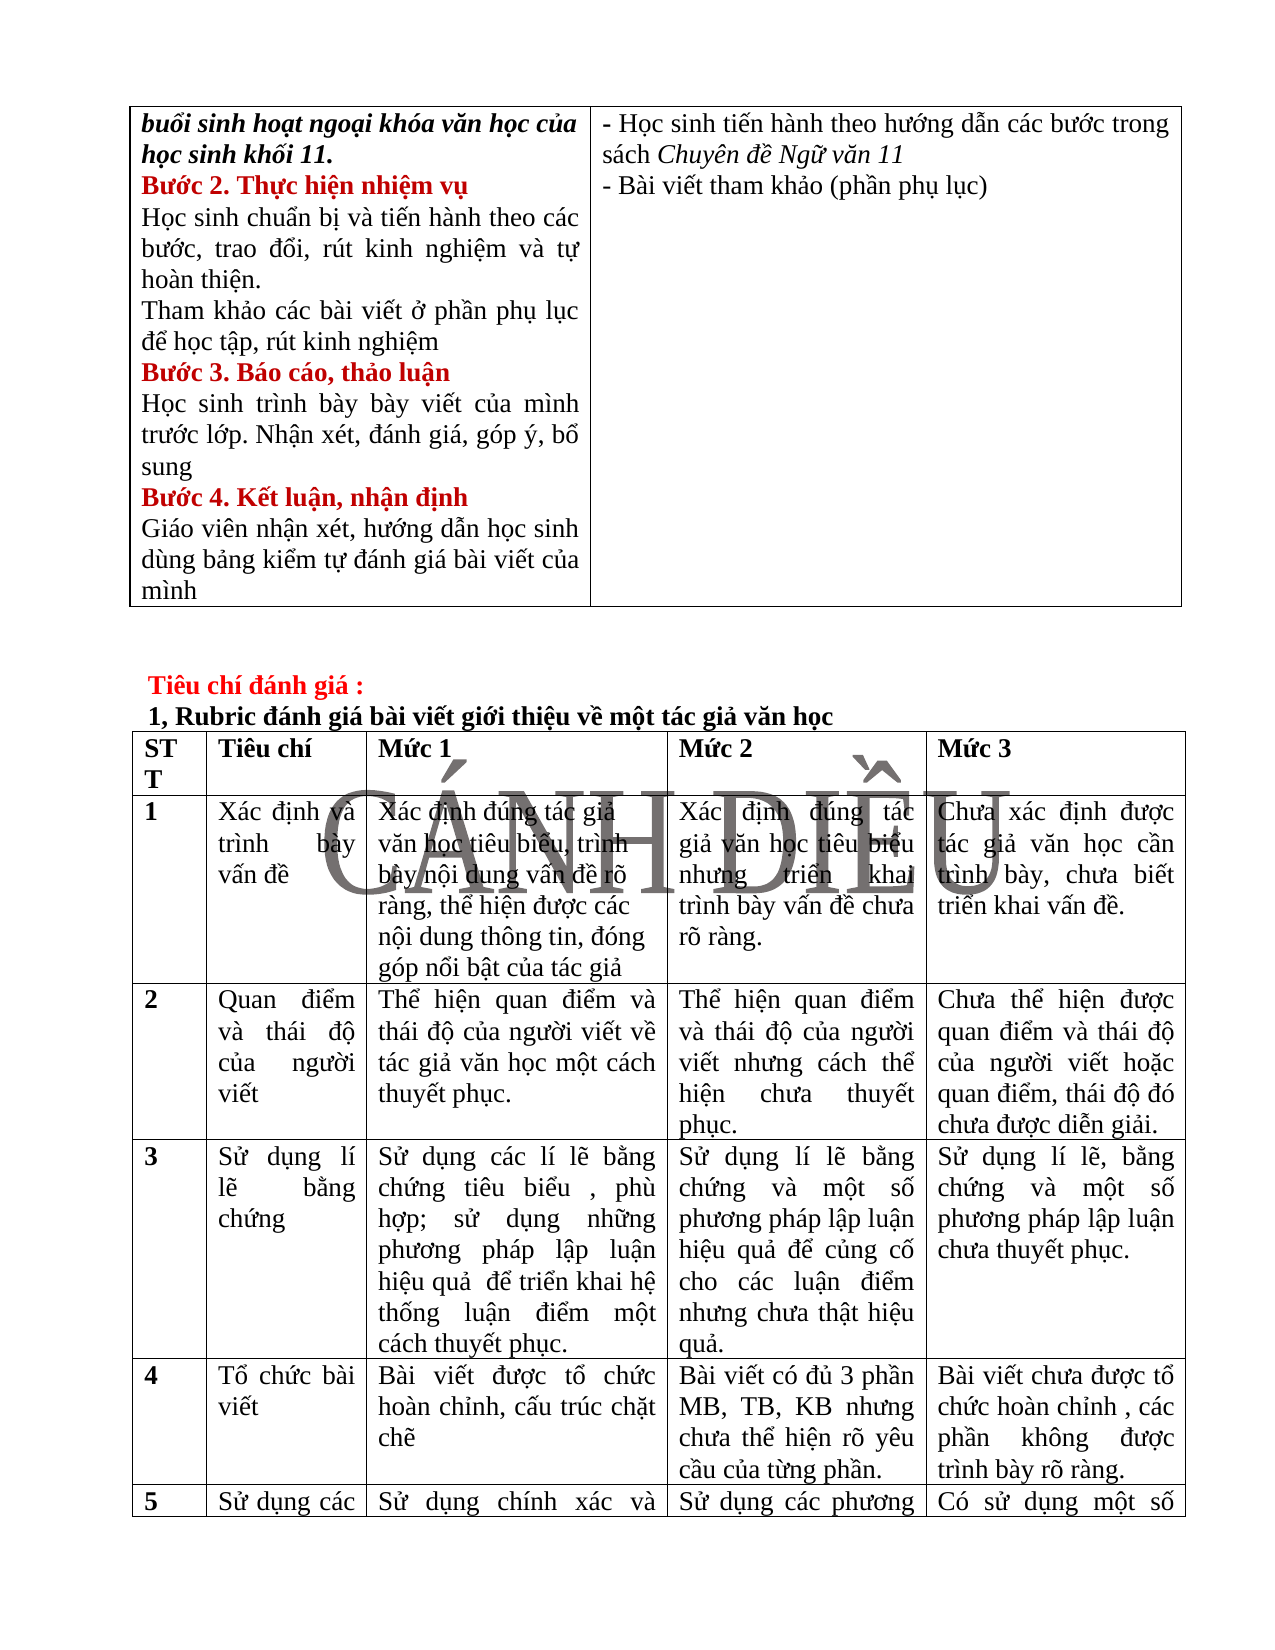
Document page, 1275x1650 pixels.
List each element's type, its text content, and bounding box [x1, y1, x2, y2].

table_cell Thể hiện quan điểm và thái độ của người viết về tác giả văn học một cách thuyết phục. [367, 984, 667, 1139]
table_cell Thể hiện quan điểm và thái độ của người viết nhưng cách thể hiện chưa thuyết phục. [668, 984, 926, 1139]
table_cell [591, 107, 1181, 606]
table_cell Xác định đúng tác giả văn học tiêu biểu, trình bày nội dung vấn đề rõ ràng, thể hiện được các nội dung thông tin, đóng góp nổi bật của tác giả [367, 796, 667, 982]
table_header Mức 3 [927, 732, 1185, 794]
table_cell Chưa thể hiện được quan điểm và thái độ của người viết hoặc quan điểm, thái độ đó chưa được diễn giải. [927, 984, 1185, 1139]
table_cell Bài viết có đủ 3 phần MB, TB, KB nhưng chưa thể hiện rõ yêu cầu của từng phần. [668, 1359, 926, 1484]
table_cell Sử dụng lí lẽ bằng chứng [207, 1140, 366, 1358]
table_cell Xác định và trình bày vấn đề [207, 796, 366, 982]
text 1, Rubric đánh giá bài viết giới thiệu về một tác giả văn học [148, 700, 1186, 731]
table_cell Quan điểm và thái độ của người viết [207, 984, 366, 1139]
table_cell Xác định đúng tác giả văn học tiêu biểu nhưng triển khai trình bày vấn đề chưa rõ ràng. [668, 796, 926, 982]
table_cell 1 [133, 796, 206, 982]
table_cell Sử dụng lí lẽ bằng chứng và một số phương pháp lập luận hiệu quả để củng cố cho các luận điểm nhưng chưa thật hiệu quả. [668, 1140, 926, 1358]
table_cell Bài viết chưa được tổ chức hoàn chỉnh , các phần không được trình bày rõ ràng. [927, 1359, 1185, 1484]
table_header Mức 1 [367, 732, 667, 794]
table_cell Sử dụng các lí lẽ bằng chứng tiêu biểu , phù hợp; sử dụng những phương pháp lập luận hiệu quả để triển khai hệ thống luận điểm một cách thuyết phục. [367, 1140, 667, 1358]
text Tiêu chí đánh giá : [148, 669, 1186, 700]
table_cell Tổ chức bài viết [207, 1359, 366, 1484]
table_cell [367, 1485, 667, 1516]
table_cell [207, 1485, 366, 1516]
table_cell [927, 1485, 1185, 1516]
table_cell Bài viết được tổ chức hoàn chỉnh, cấu trúc chặt chẽ [367, 1359, 667, 1484]
table_header STT [133, 732, 206, 794]
table_cell Chưa xác định được tác giả văn học cần trình bày, chưa biết triển khai vấn đề. [927, 796, 1185, 982]
table_cell 2 [133, 984, 206, 1139]
table_cell Sử dụng lí lẽ, bằng chứng và một số phương pháp lập luận chưa thuyết phục. [927, 1140, 1185, 1358]
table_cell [668, 1485, 926, 1516]
table_cell 3 [133, 1140, 206, 1358]
table_header Mức 2 [668, 732, 926, 794]
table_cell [131, 107, 590, 606]
table_cell 4 [133, 1359, 206, 1484]
table_header Tiêu chí [207, 732, 366, 794]
table_cell 5 [133, 1485, 206, 1516]
